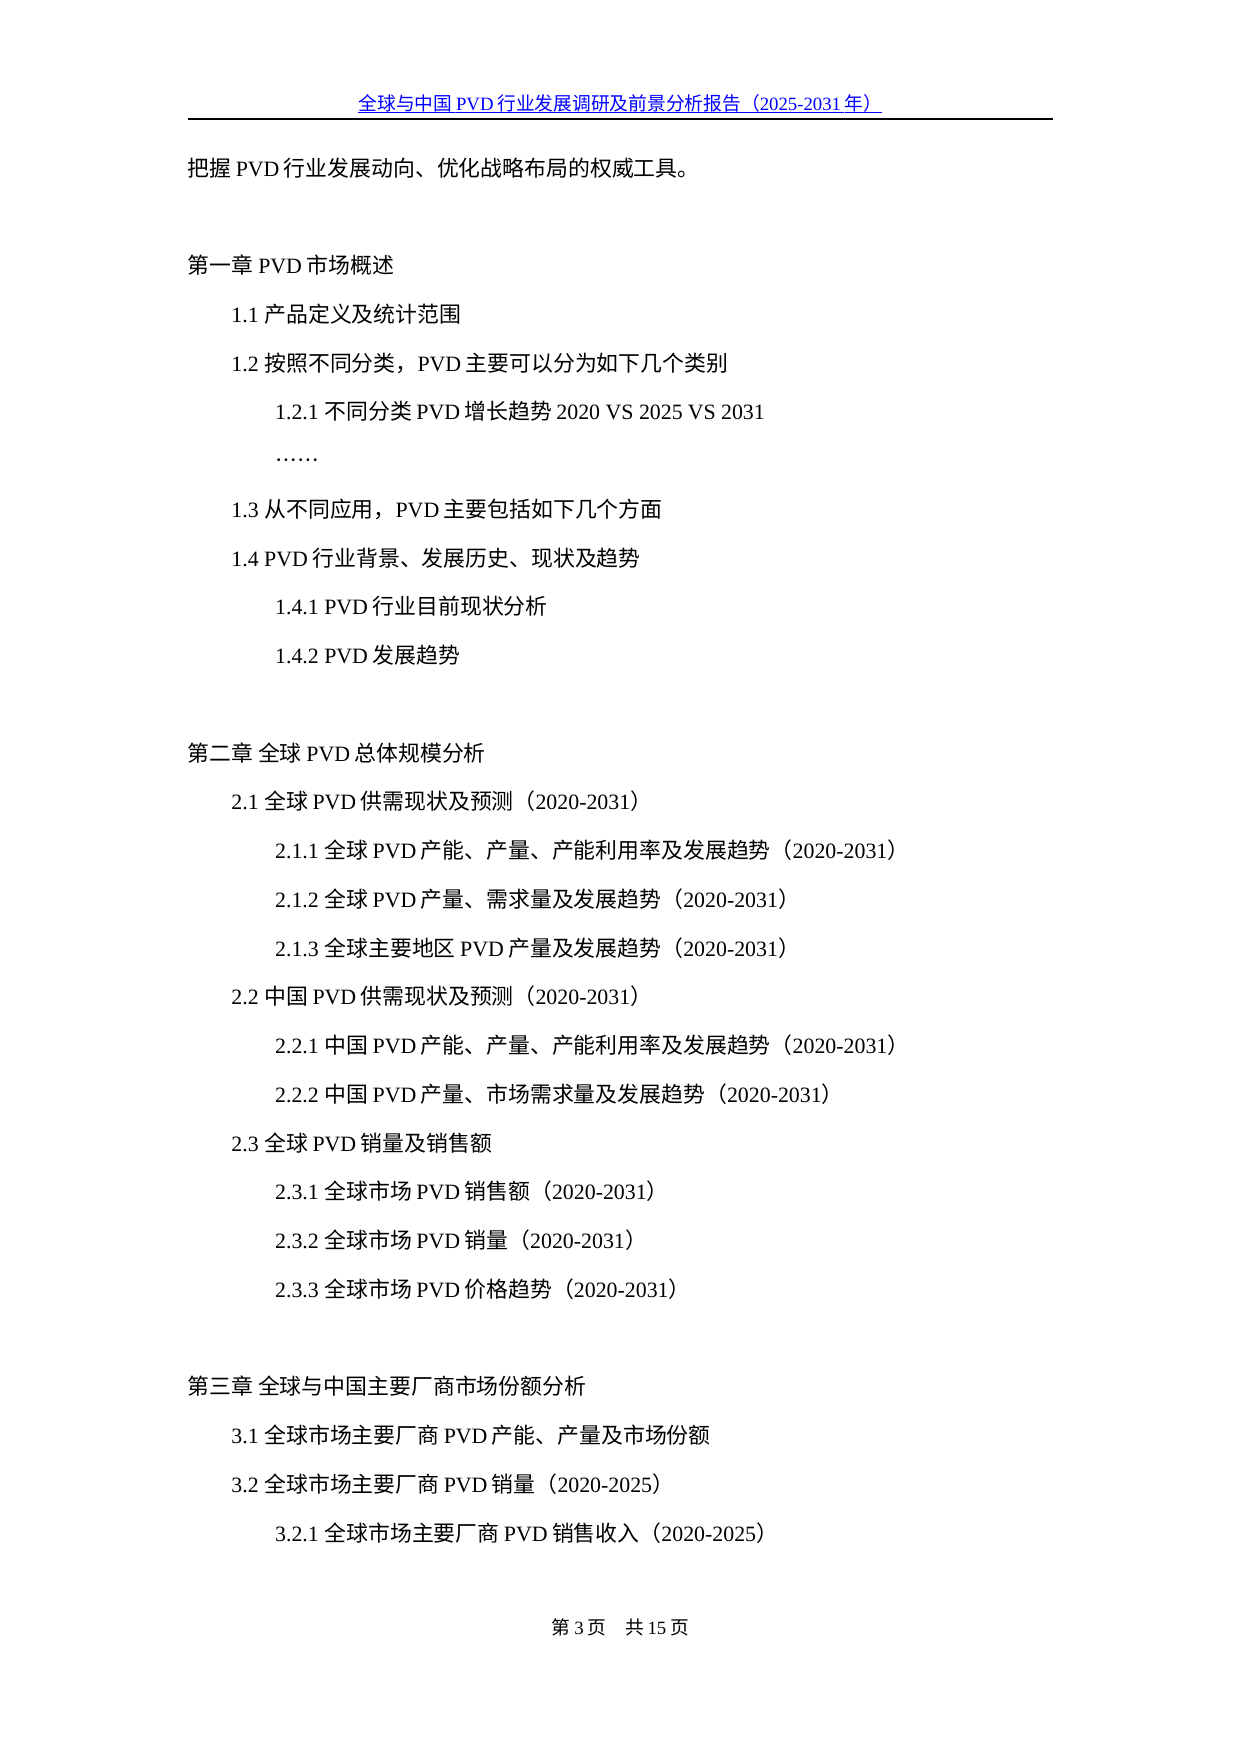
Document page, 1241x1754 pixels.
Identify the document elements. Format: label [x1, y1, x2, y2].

text [187, 150, 1053, 1548]
